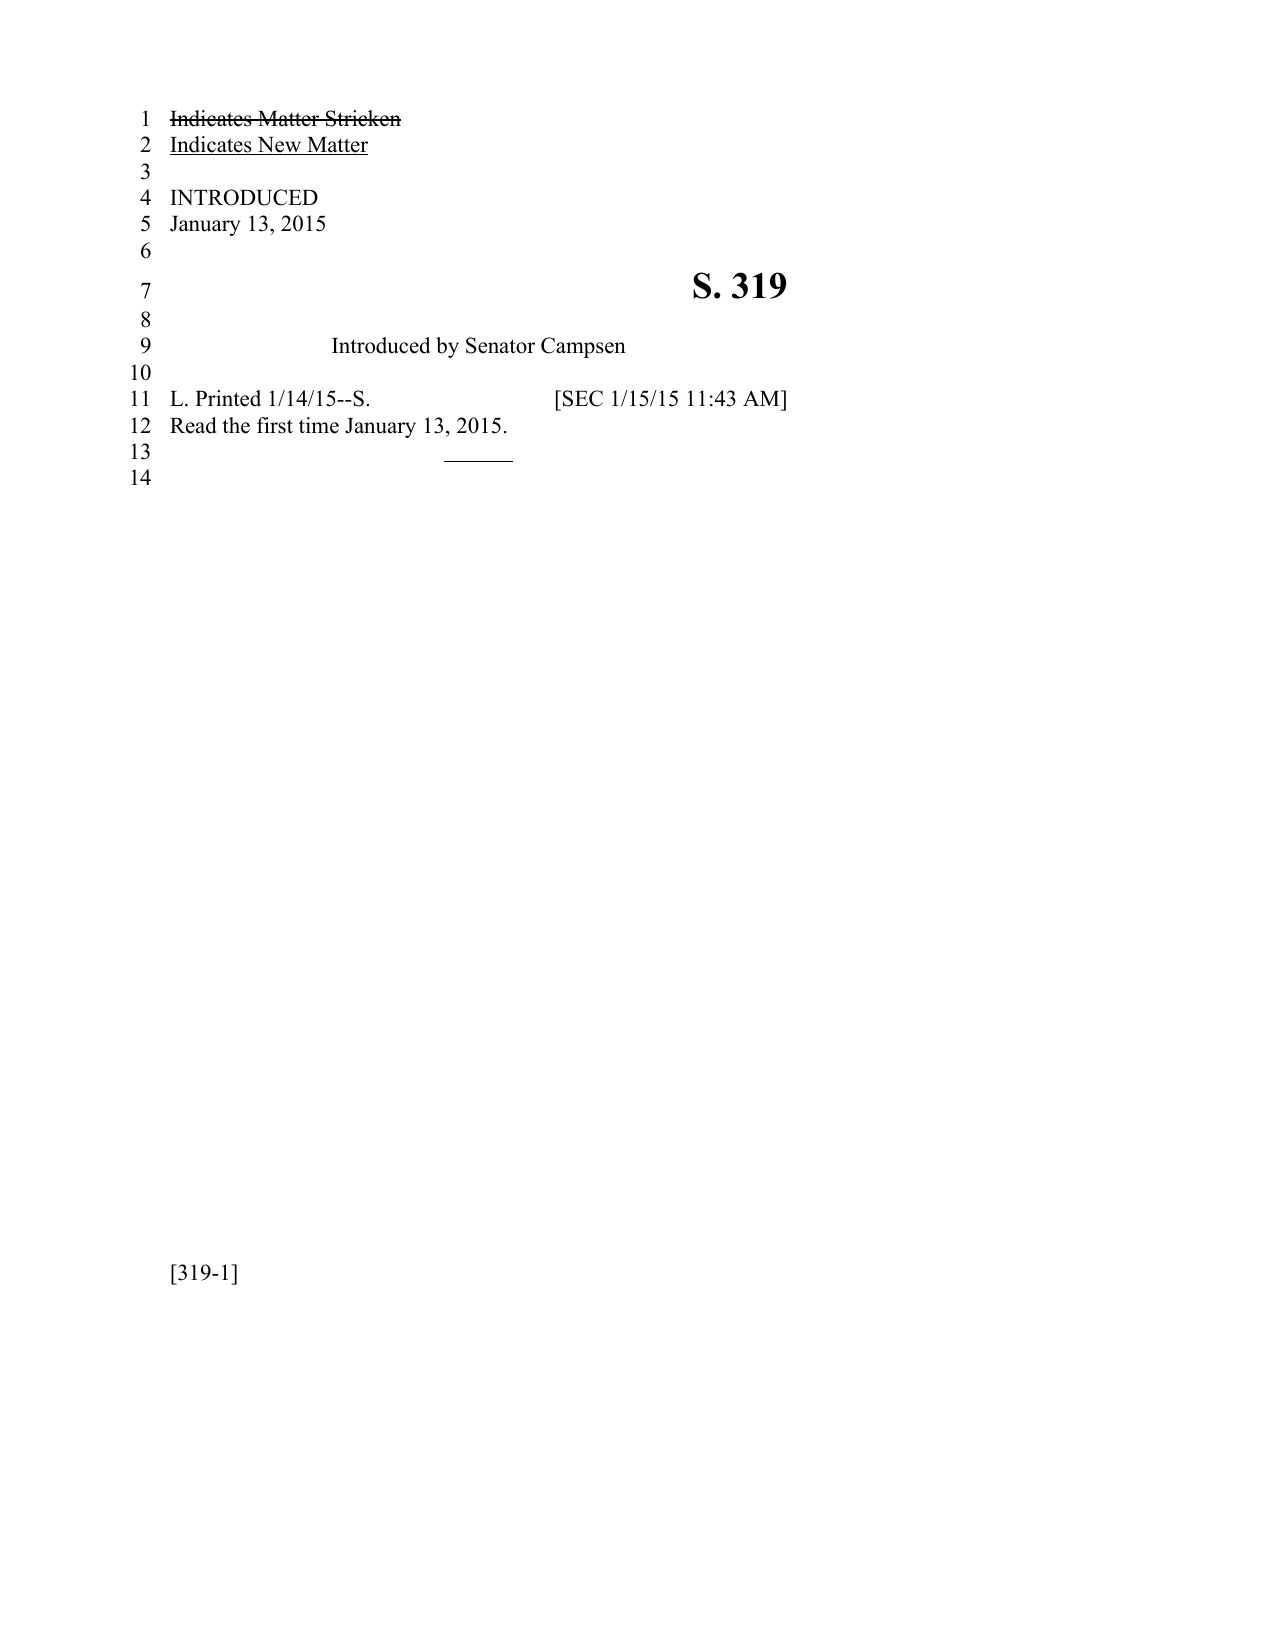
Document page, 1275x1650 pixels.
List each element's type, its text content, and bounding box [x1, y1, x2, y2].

text Read the first time January 13, 2015. [169, 412, 787, 438]
text INTRODUCED [169, 184, 787, 210]
text Indicates Matter Stricken [169, 105, 787, 131]
text Introduced by Senator Campsen [169, 333, 787, 359]
text S. 319 [169, 263, 787, 306]
text Indicates New Matter [169, 131, 787, 158]
text January 13, 2015 [169, 210, 787, 237]
text L. Printed 1/14/15--S. [SEC 1/15/15 11:43 AM] [169, 385, 787, 412]
